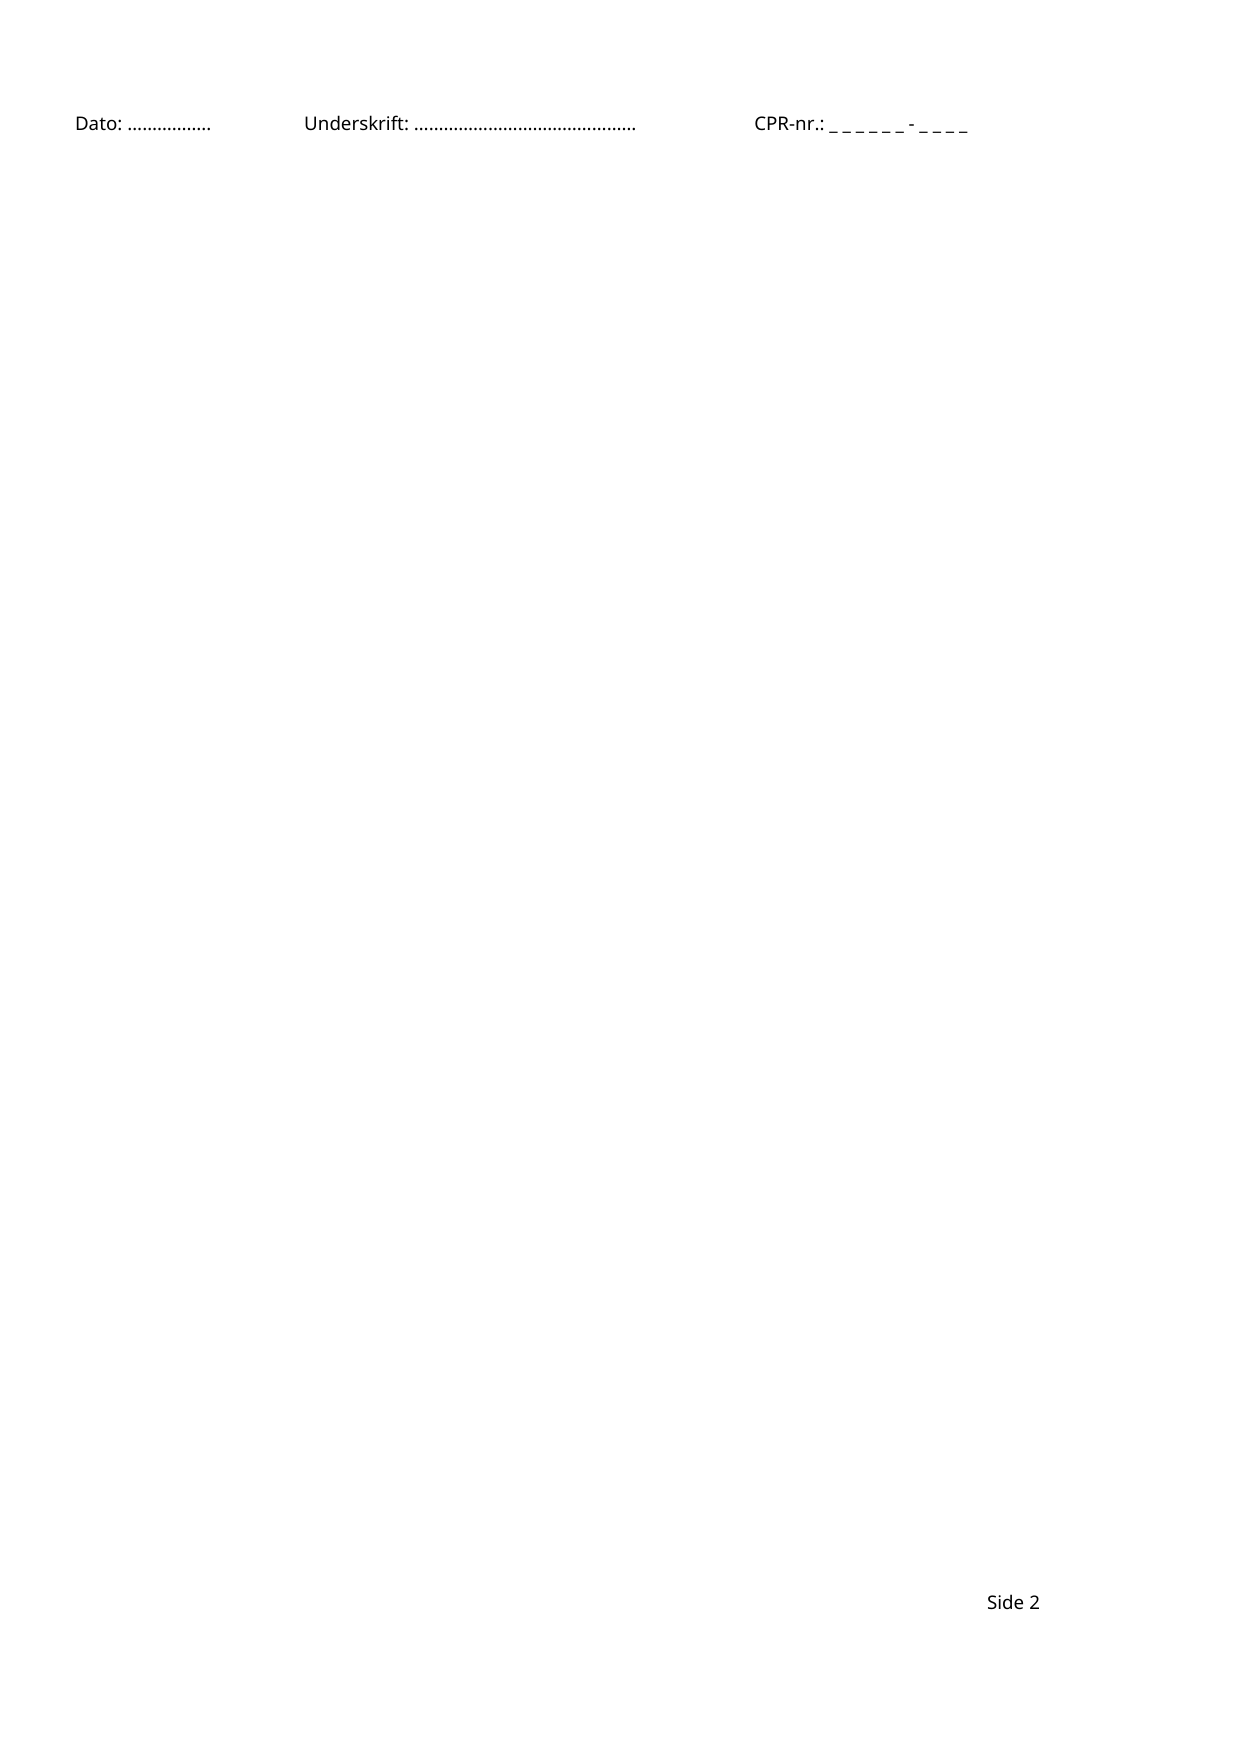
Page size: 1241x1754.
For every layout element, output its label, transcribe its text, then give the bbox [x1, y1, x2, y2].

text Dato: …………….. Underskrift: ……………………………………… CPR-nr.: _ _ _ _ _ _ - _ _ _ _ [75, 110, 1165, 136]
